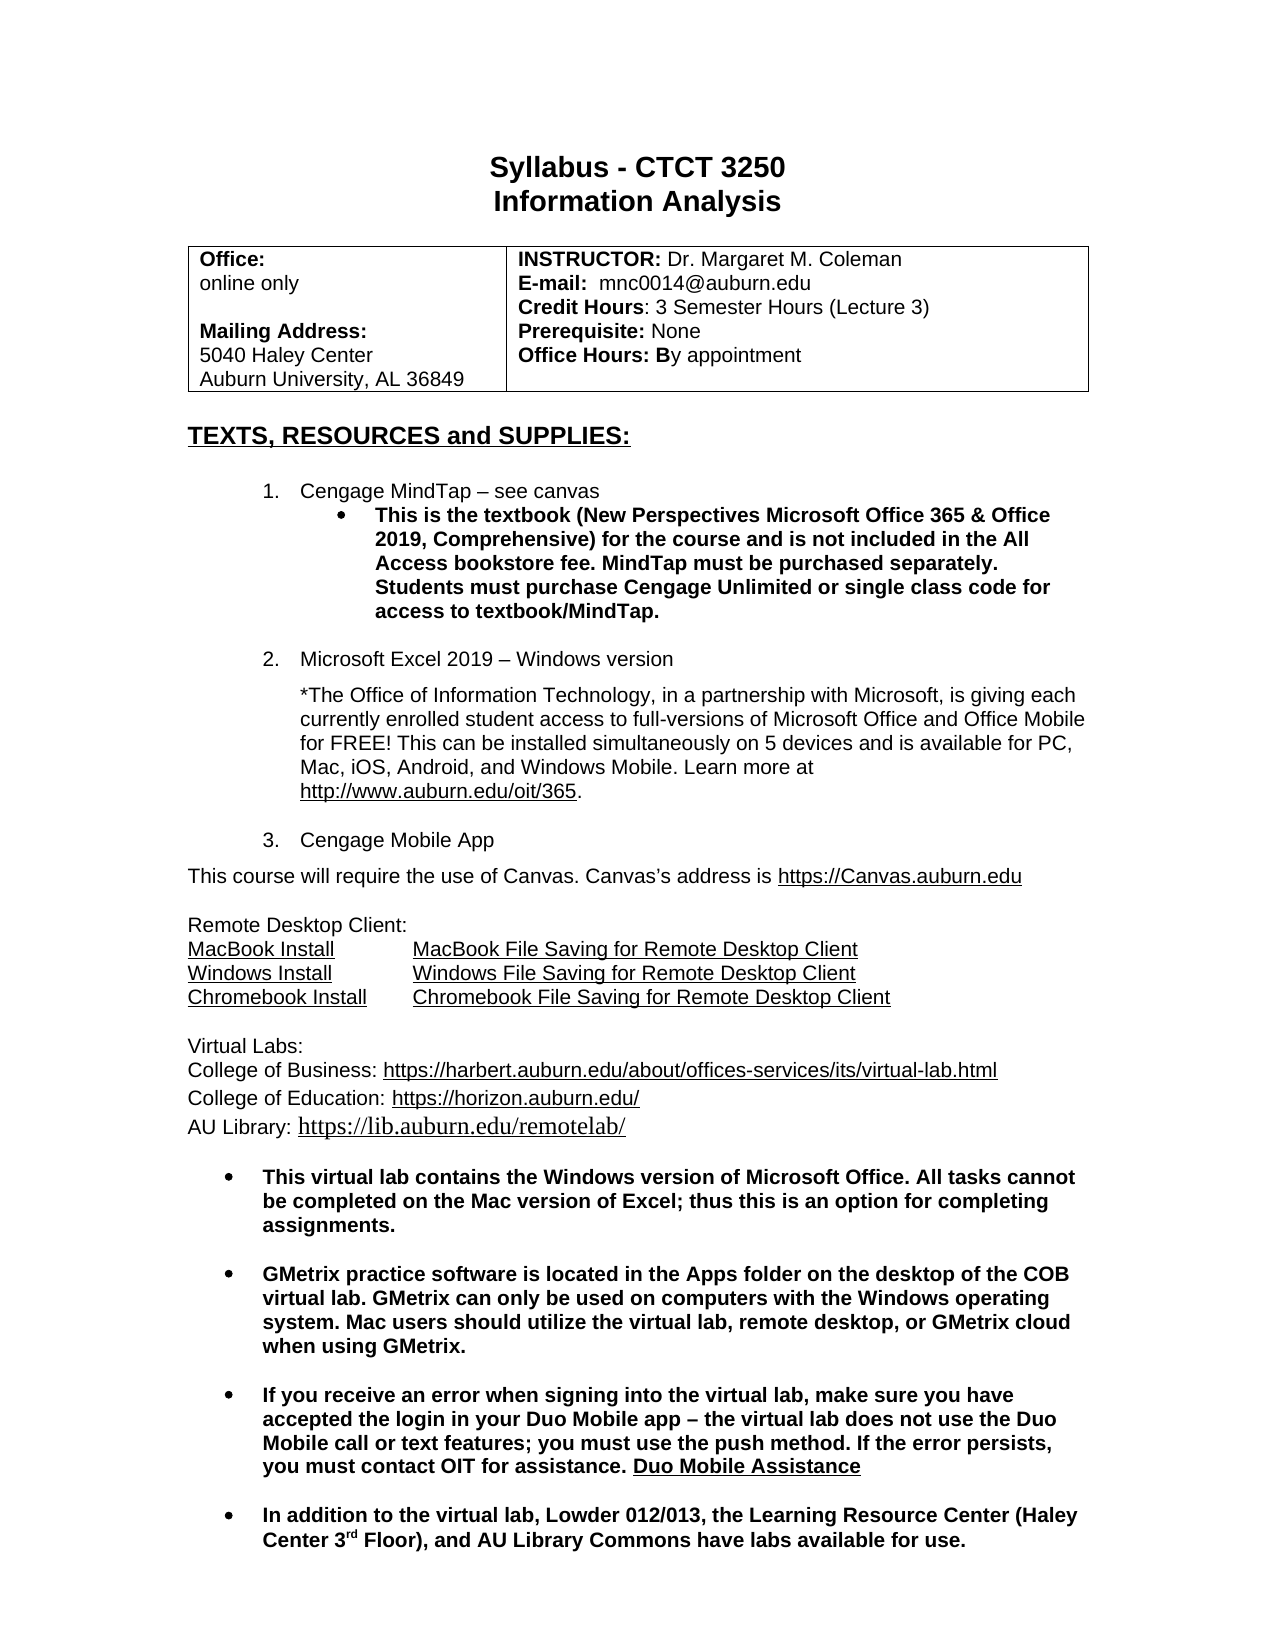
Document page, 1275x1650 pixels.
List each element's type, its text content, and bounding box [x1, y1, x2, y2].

list In addition to the virtual lab, Lowder 012/013, the Learning Resource Center (Haley Center 3rd Floor), and AU Library Commons have labs available for use. [225, 1503, 1087, 1551]
list GMetrix practice software is located in the Apps folder on the desktop of the COB virtual lab. GMetrix can only be used on computers with the Windows operating system. Mac users should utilize the virtual lab, remote desktop, or GMetrix cloud when using GMetrix. [225, 1261, 1087, 1357]
list This is the textbook (New Perspectives Microsoft Office 365 & Office 2019, Comprehensive) for the course and is not included in the All Access bookstore fee. MindTap must be purchased separately. Students must purchase Cengage Unlimited or single class code for access to textbook/MindTap. [337, 503, 1087, 623]
text TEXTS, RESOURCES and SUPPLIES: [187, 421, 1087, 449]
list This virtual lab contains the Windows version of Microsoft Office. All tasks cannot be completed on the Mac version of Excel; thus this is an option for completing assignments. [225, 1164, 1087, 1236]
text Information Analysis [187, 183, 1087, 217]
list If you receive an error when signing into the virtual lab, make sure you have accepted the login in your Duo Mobile app – the virtual lab does not use the Duo Mobile call or text features; you must use the push method. If the error persists, you must contact OIT for assistance. Duo Mobile Assistance [225, 1382, 1087, 1478]
list Cengage MindTap – see canvas [262, 479, 1087, 503]
list Microsoft Excel 2019 – Windows version [262, 647, 1087, 671]
text Remote Desktop Client: MacBook Install MacBook File Saving for Remote Desktop Client Windows Install Windows File Saving for Remote Desktop Client Chromebook Install Chromebook File Saving for Remote Desktop Client [187, 913, 1087, 1009]
list Cengage Mobile App [262, 828, 1087, 852]
list *The Office of Information Technology, in a partnership with Microsoft, is giving each currently enrolled student access to full-versions of Microsoft Office and Office Mobile for FREE! This can be installed simultaneously on 5 devices and is available for PC, Mac, iOS, Android, and Windows Mobile. Learn more at http://www.auburn.edu/oit/365. [300, 683, 1087, 803]
text Virtual Labs: College of Business: https://harbert.auburn.edu/about/offices-services/its/virtual-lab.html College of Education: https://horizon.auburn.edu/ AU Library: https://lib.auburn.edu/remotelab/ [187, 1034, 1087, 1139]
table_header INSTRUCTOR: Dr. Margaret M. Coleman E-mail: mnc0014@auburn.edu Credit Hours: 3 Semester Hours (Lecture 3) Prerequisite: None Office Hours: By appointment [507, 247, 1088, 391]
text Syllabus - CTCT 3250 [187, 150, 1087, 183]
text This course will require the use of Canvas. Canvas’s address is https://Canvas.auburn.edu [187, 864, 1087, 888]
table_header Office: online only Mailing Address: 5040 Haley Center Auburn University, AL 36849 [189, 247, 506, 391]
